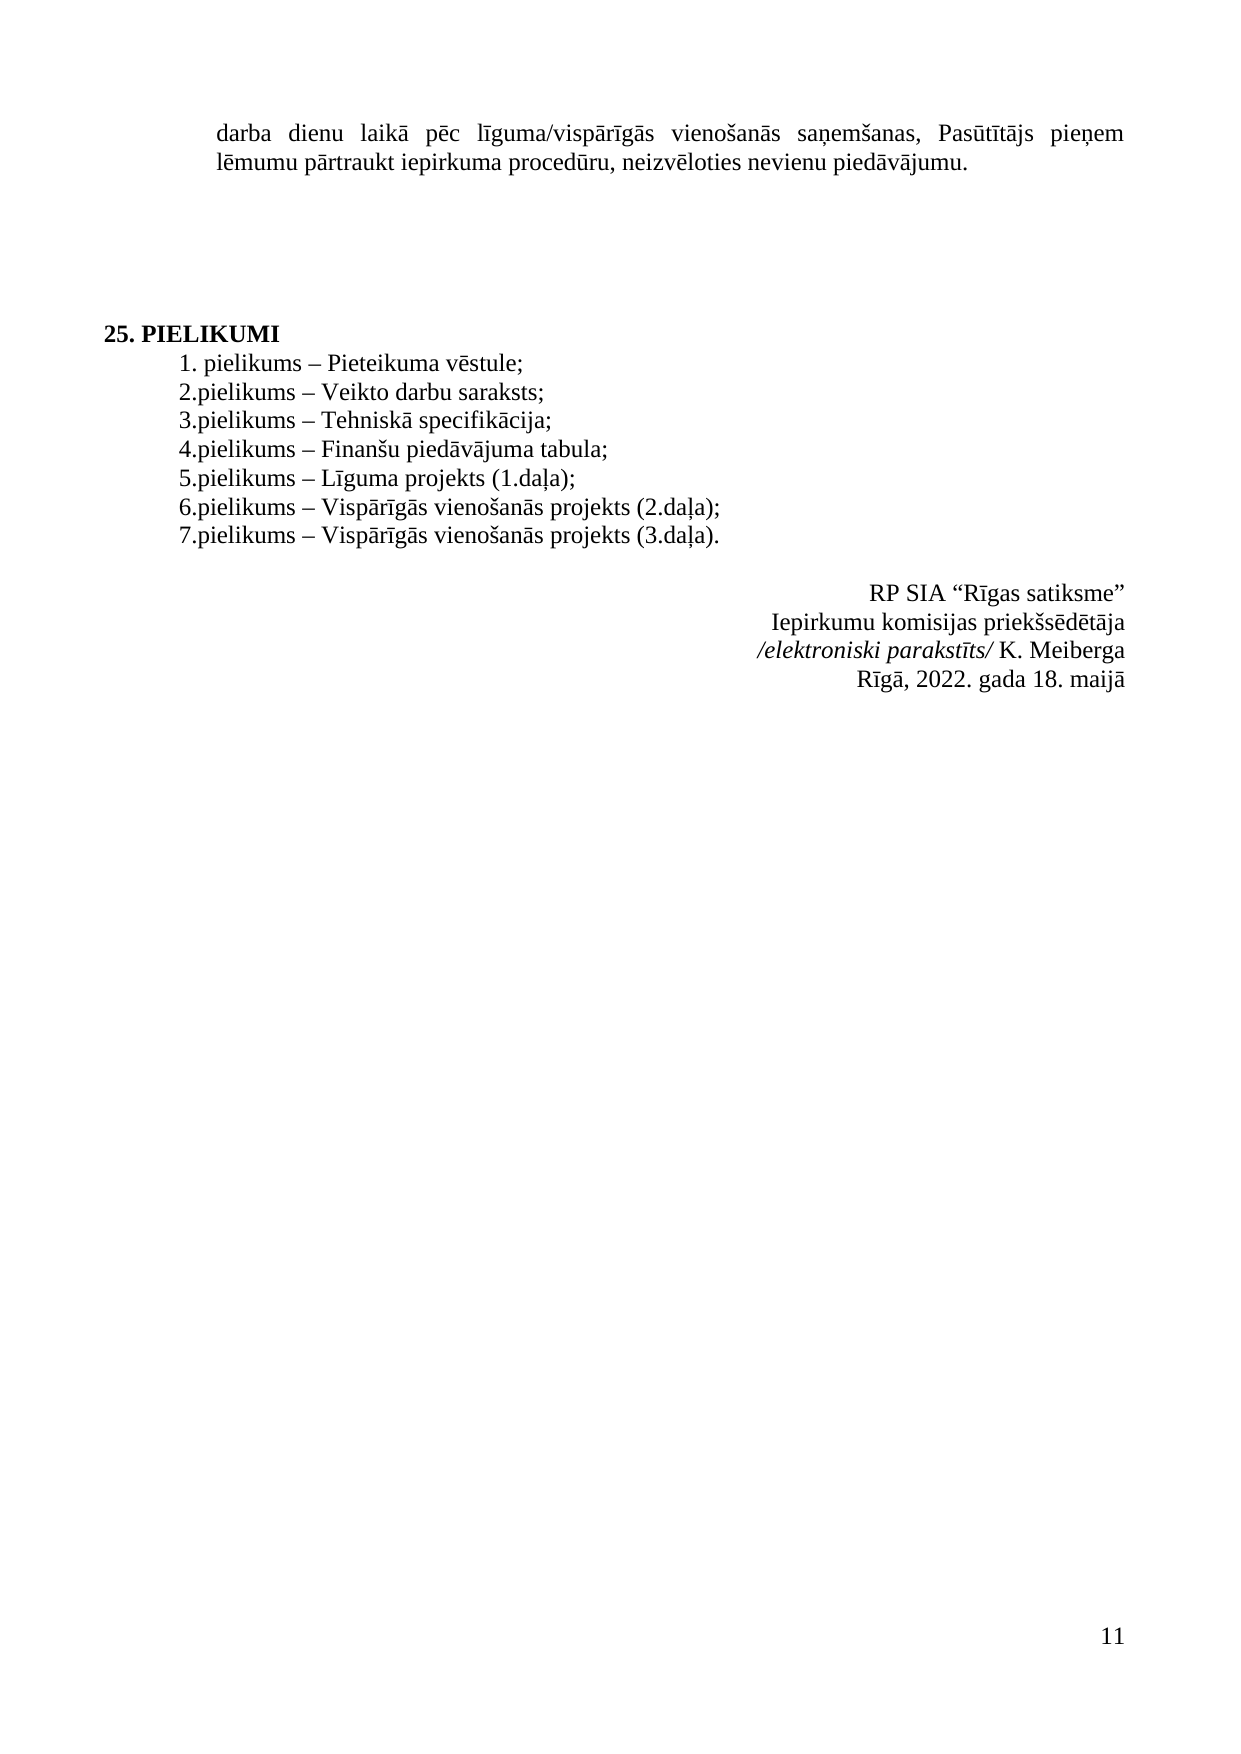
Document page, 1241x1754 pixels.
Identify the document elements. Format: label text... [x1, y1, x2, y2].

text RP SIA “Rīgas satiksme” [29, 578, 1125, 607]
text 6.pielikums – Vispārīgās vienošanās projekts (2.daļa); [178, 492, 1125, 521]
text 1. pielikums – Pieteikuma vēstule; [178, 348, 1125, 377]
text Iepirkumu komisijas priekšsēdētāja [29, 607, 1125, 636]
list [178, 118, 1125, 176]
text Rīgā, 2022. gada 18. maijā [171, 664, 1125, 693]
text 4.pielikums – Finanšu piedāvājuma tabula; [178, 434, 1125, 463]
text /elektroniski parakstīts/ K. Meiberga [29, 636, 1125, 664]
text 5.pielikums – Līguma projekts (1.daļa); [178, 463, 1125, 492]
text 7.pielikums – Vispārīgās vienošanās projekts (3.daļa). [103, 521, 1125, 549]
list PIELIKUMI [103, 319, 1125, 348]
text 3.pielikums – Tehniskā specifikācija; [178, 406, 1125, 434]
text 2.pielikums – Veikto darbu saraksts; [178, 377, 1125, 406]
